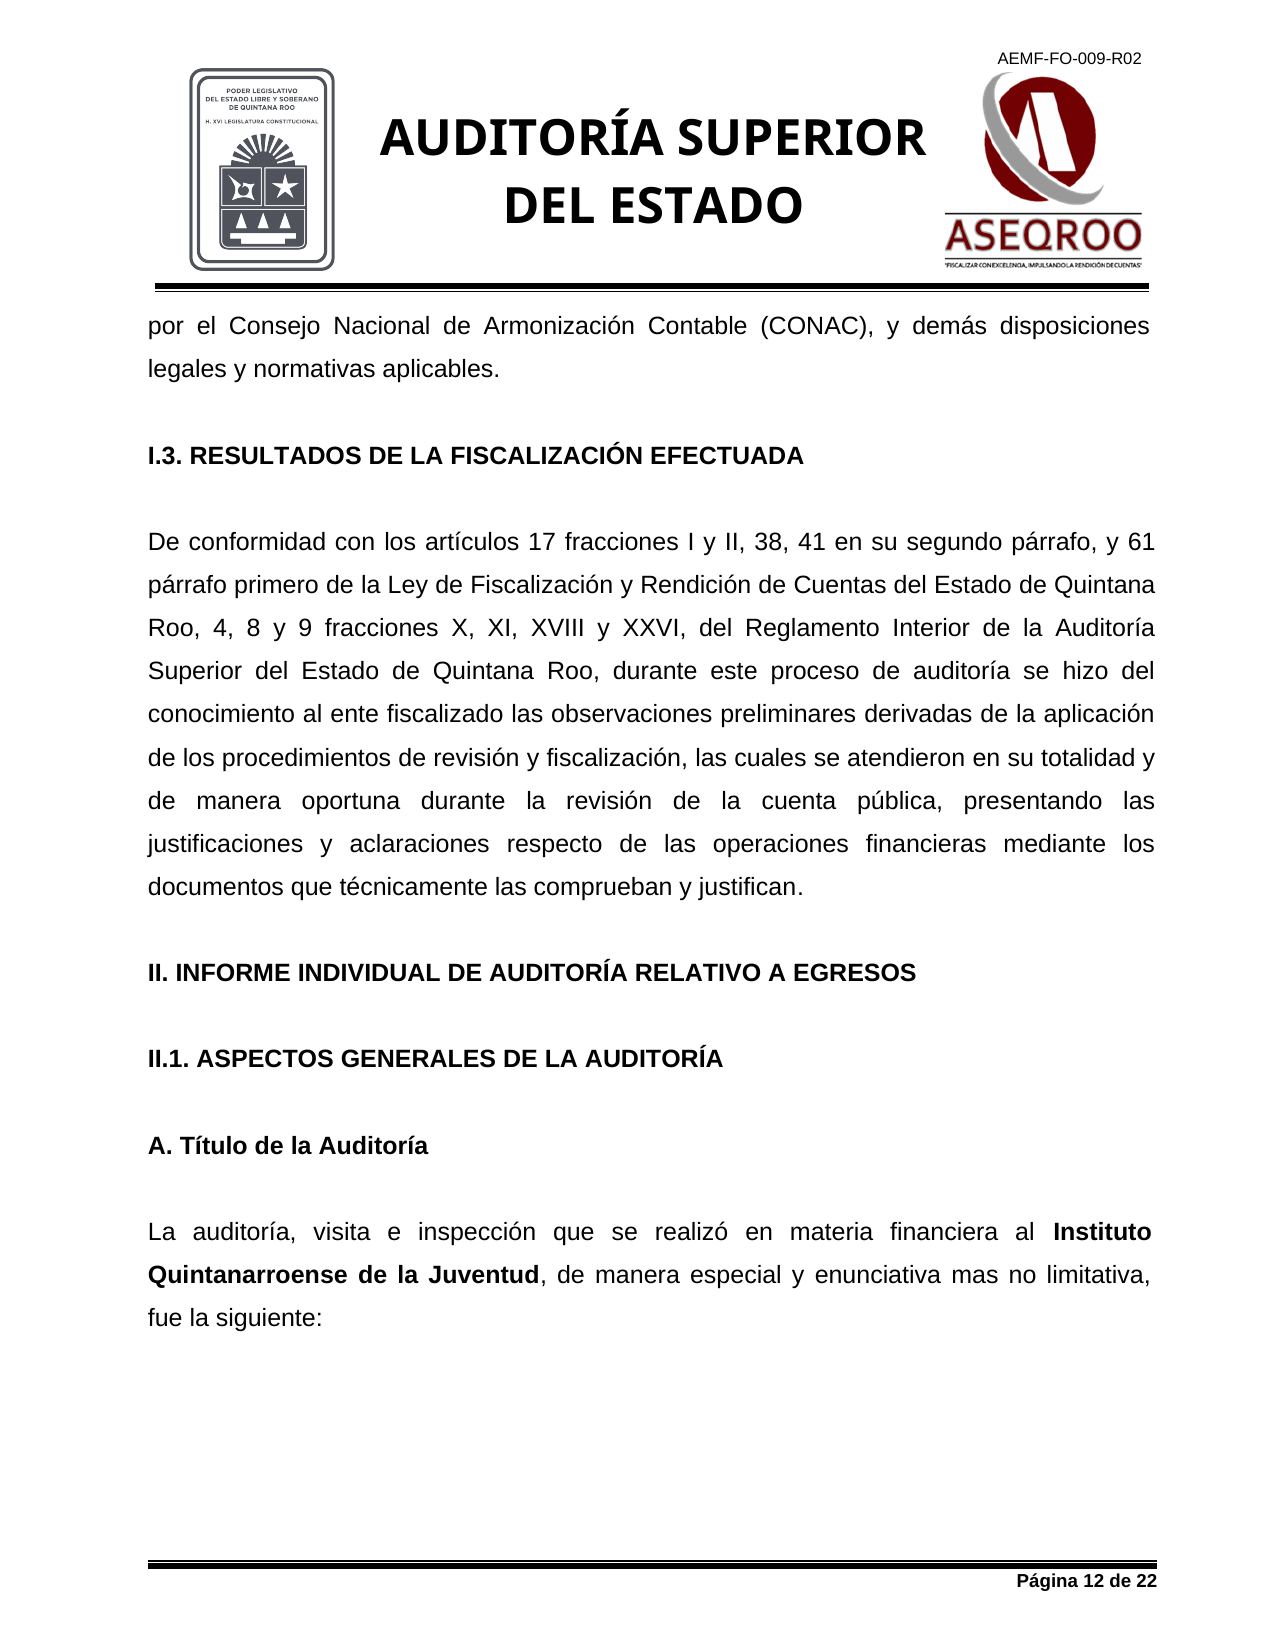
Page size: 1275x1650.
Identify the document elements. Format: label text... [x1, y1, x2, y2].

text De conformidad con los artículos 17 fracciones I y II, 38, 41 en su segundo párrafo, y 61 párrafo primero de la Ley de Fiscalización y Rendición de Cuentas del Estado de Quintana Roo, 4, 8 y 9 fracciones X, XI, XVIII y XXVI, del Reglamento Interior de la Auditoría Superior del Estado de Quintana Roo, durante este proceso de auditoría se hizo del conocimiento al ente fiscalizado las observaciones preliminares derivadas de la aplicación de los procedimientos de revisión y fiscalización, las cuales se atendieron en su totalidad y de manera oportuna durante la revisión de la cuenta pública, presentando las justificaciones y aclaraciones respecto de las operaciones financieras mediante los documentos que técnicamente las comprueban y justifican. [148, 527, 1157, 901]
text A. Título de la Auditoría [148, 1131, 1157, 1159]
text I.3. RESULTADOS DE LA FISCALIZACIÓN EFECTUADA [148, 441, 1137, 469]
text II. INFORME INDIVIDUAL DE AUDITORÍA RELATIVO A EGRESOS [148, 958, 1137, 987]
picture [944, 72, 1142, 268]
text II.1. ASPECTOS GENERALES DE LA AUDITORÍA [148, 1044, 1137, 1073]
picture [189, 68, 335, 271]
text La auditoría, visita e inspección que se realizó en materia financiera al Instituto Quintanarroense de la Juventud, de manera especial y enunciativa mas no limitativa, fue la siguiente: [148, 1217, 1152, 1332]
